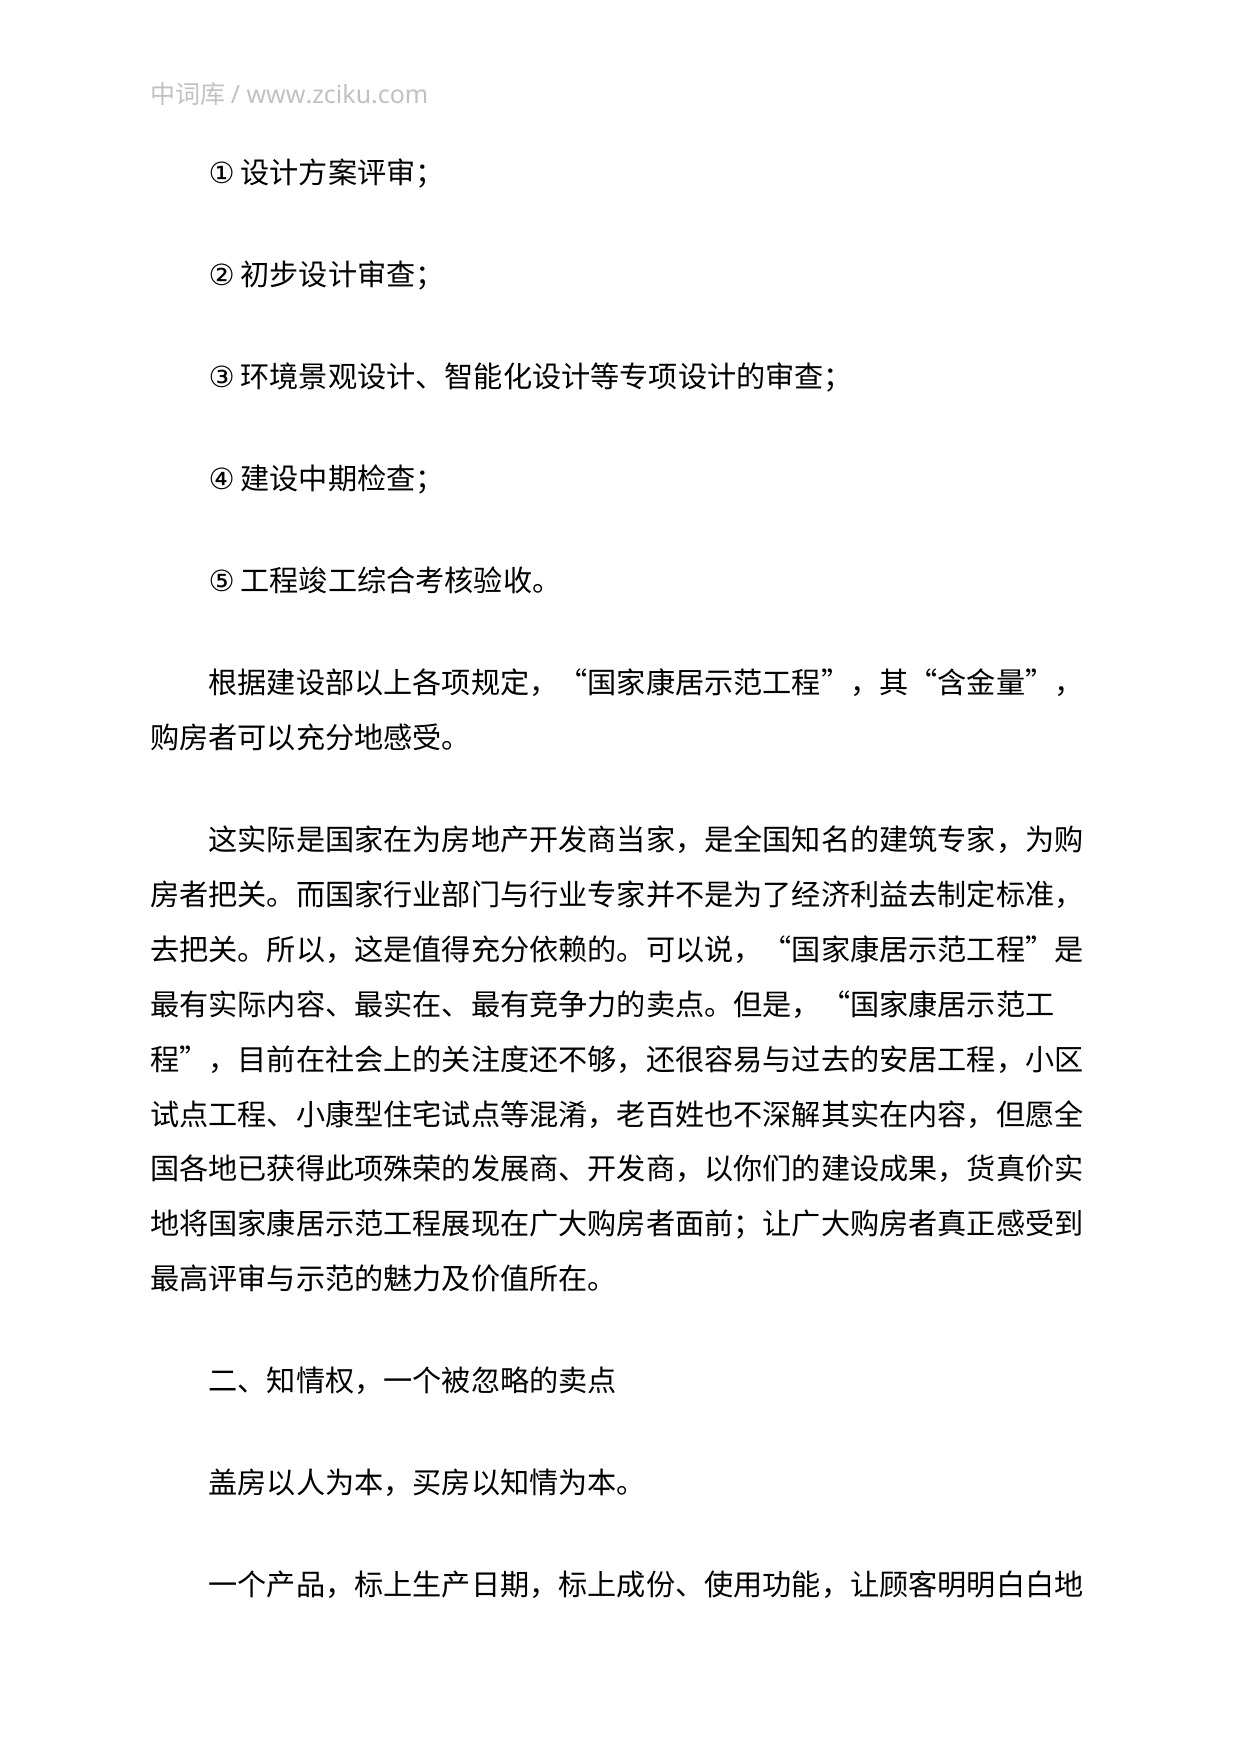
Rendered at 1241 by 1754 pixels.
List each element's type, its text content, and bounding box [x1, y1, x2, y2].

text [150, 1561, 1090, 1603]
text 根据建设部以上各项规定，“国家康居示范工程”，其“含金量”，购房者可以充分地感受。 [150, 660, 1090, 757]
text 盖房以人为本，买房以知情为本。 [150, 1459, 1090, 1502]
text ④建设中期检查； [150, 456, 1090, 498]
text ①设计方案评审； [150, 150, 1090, 192]
text ⑤工程竣工综合考核验收。 [150, 558, 1090, 600]
text ③环境景观设计、智能化设计等专项设计的审查； [150, 354, 1090, 396]
text 这实际是国家在为房地产开发商当家，是全国知名的建筑专家，为购房者把关。而国家行业部门与行业专家并不是为了经济利益去制定标准，去把关。所以，这是值得充分依赖的。可以说，“国家康居示范工程”是最有实际内容、最实在、最有竞争力的卖点。但是，“国家康居示范工程”，目前在社会上的关注度还不够，还很容易与过去的安居工程，小区试点工程、小康型住宅试点等混淆，老百姓也不深解其实在内容，但愿全国各地已获得此项殊荣的发展商、开发商，以你们的建设成果，货真价实地将国家康居示范工程展现在广大购房者面前；让广大购房者真正感受到最高评审与示范的魅力及价值所在。 [150, 817, 1090, 1298]
text 二、知情权，一个被忽略的卖点 [150, 1357, 1090, 1400]
text ②初步设计审查； [150, 252, 1090, 294]
